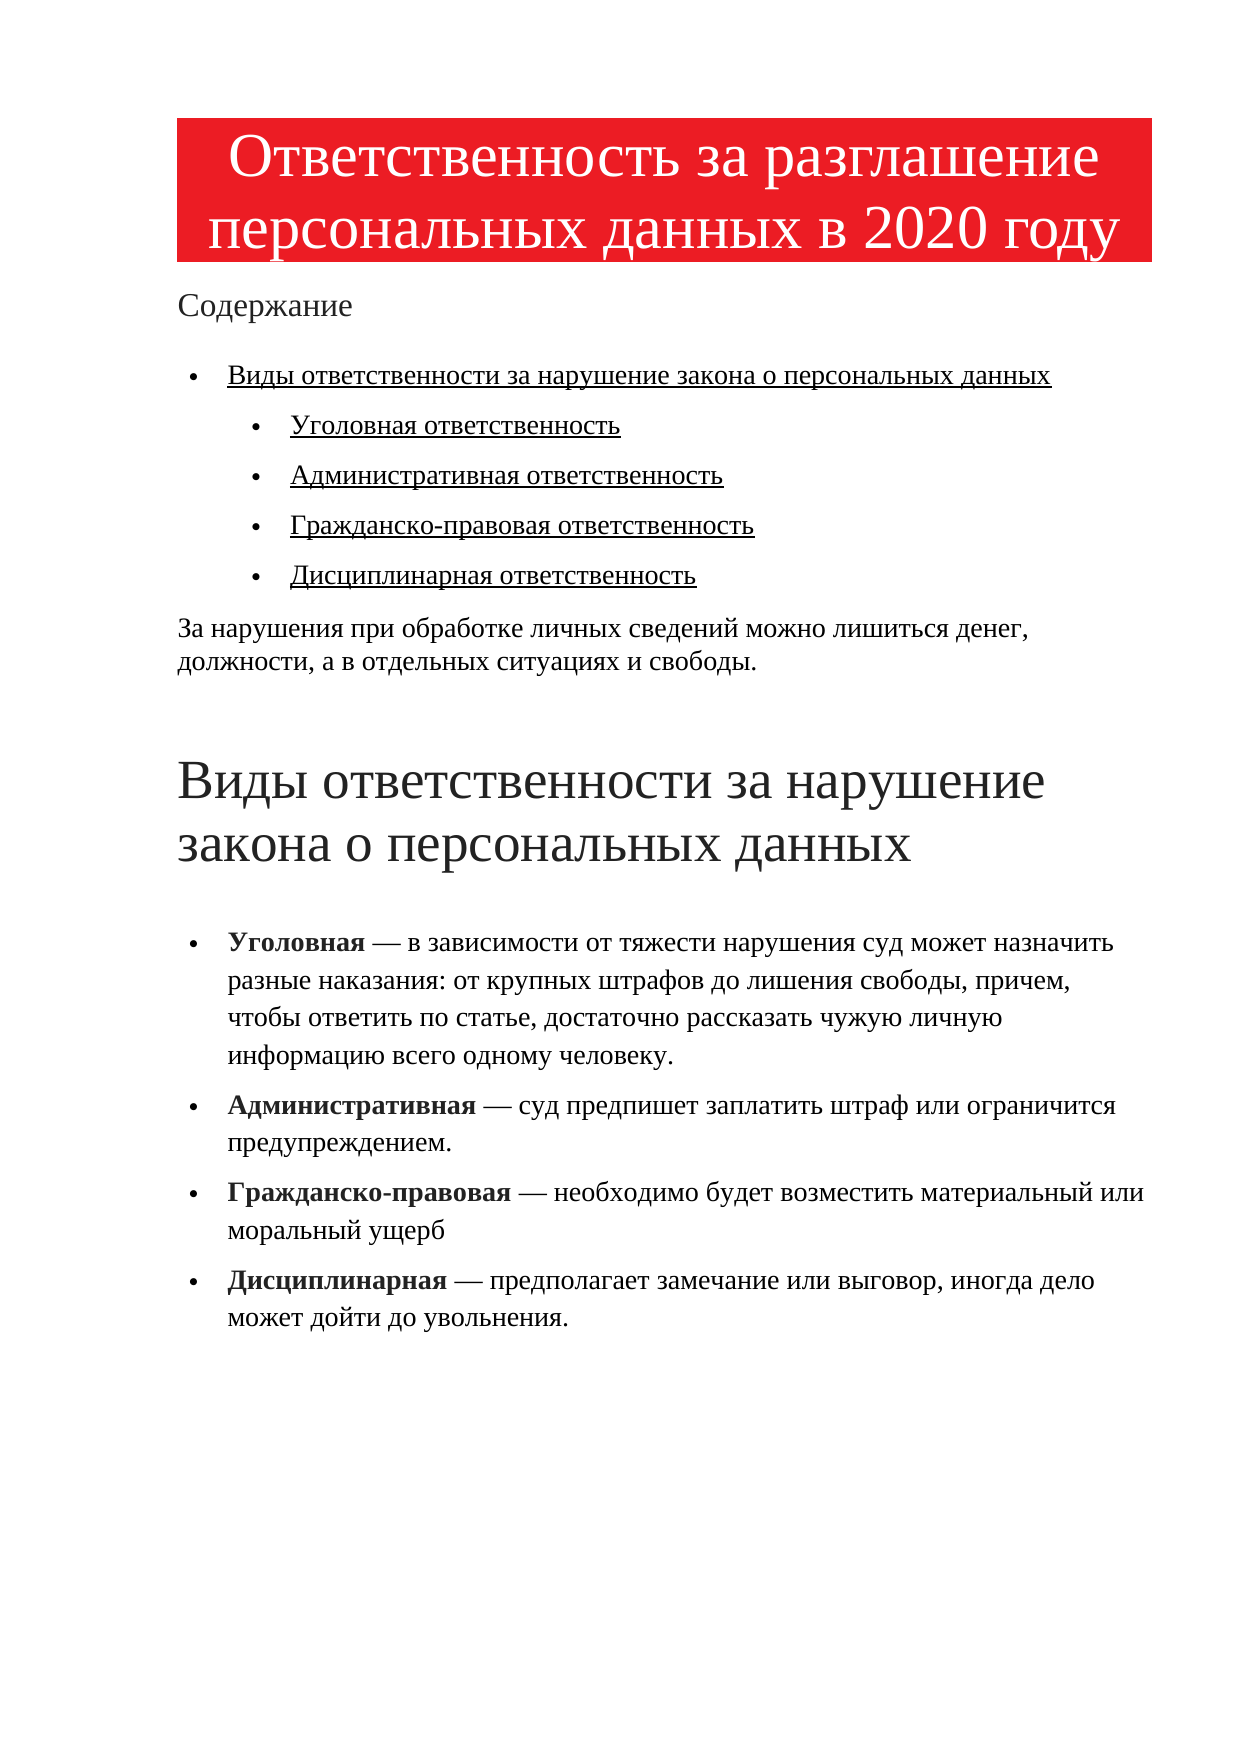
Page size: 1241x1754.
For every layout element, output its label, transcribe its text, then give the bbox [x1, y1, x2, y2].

list Дисциплинарная — предполагает замечание или выговор, иногда дело может дойти до увольнения. [190, 1258, 1152, 1333]
list Дисциплинарная ответственность [252, 553, 1152, 591]
list Уголовная ответственность [252, 403, 1152, 441]
list Гражданско-правовая — необходимо будет возместить материальный или моральный ущерб [190, 1170, 1152, 1245]
text Виды ответственности за нарушение закона о персональных данных [177, 746, 1152, 873]
text За нарушения при обработке личных сведений можно лишиться денег, должности, а в отдельных ситуациях и свободы. [177, 611, 1152, 676]
text Содержание [177, 286, 1152, 324]
list Виды ответственности за нарушение закона о персональных данных [190, 353, 1152, 391]
list Уголовная — в зависимости от тяжести нарушения суд может назначить разные наказания: от крупных штрафов до лишения свободы, причем, чтобы ответить по статье, достаточно рассказать чужую личную информацию всего одному человеку. [190, 920, 1152, 1070]
list Административная ответственность [252, 453, 1152, 491]
list Гражданско-правовая ответственность [252, 503, 1152, 541]
list Административная — суд предпишет заплатить штраф или ограничится предупреждением. [190, 1083, 1152, 1158]
text Ответственность за разглашение персональных данных в 2020 году [177, 118, 1152, 262]
